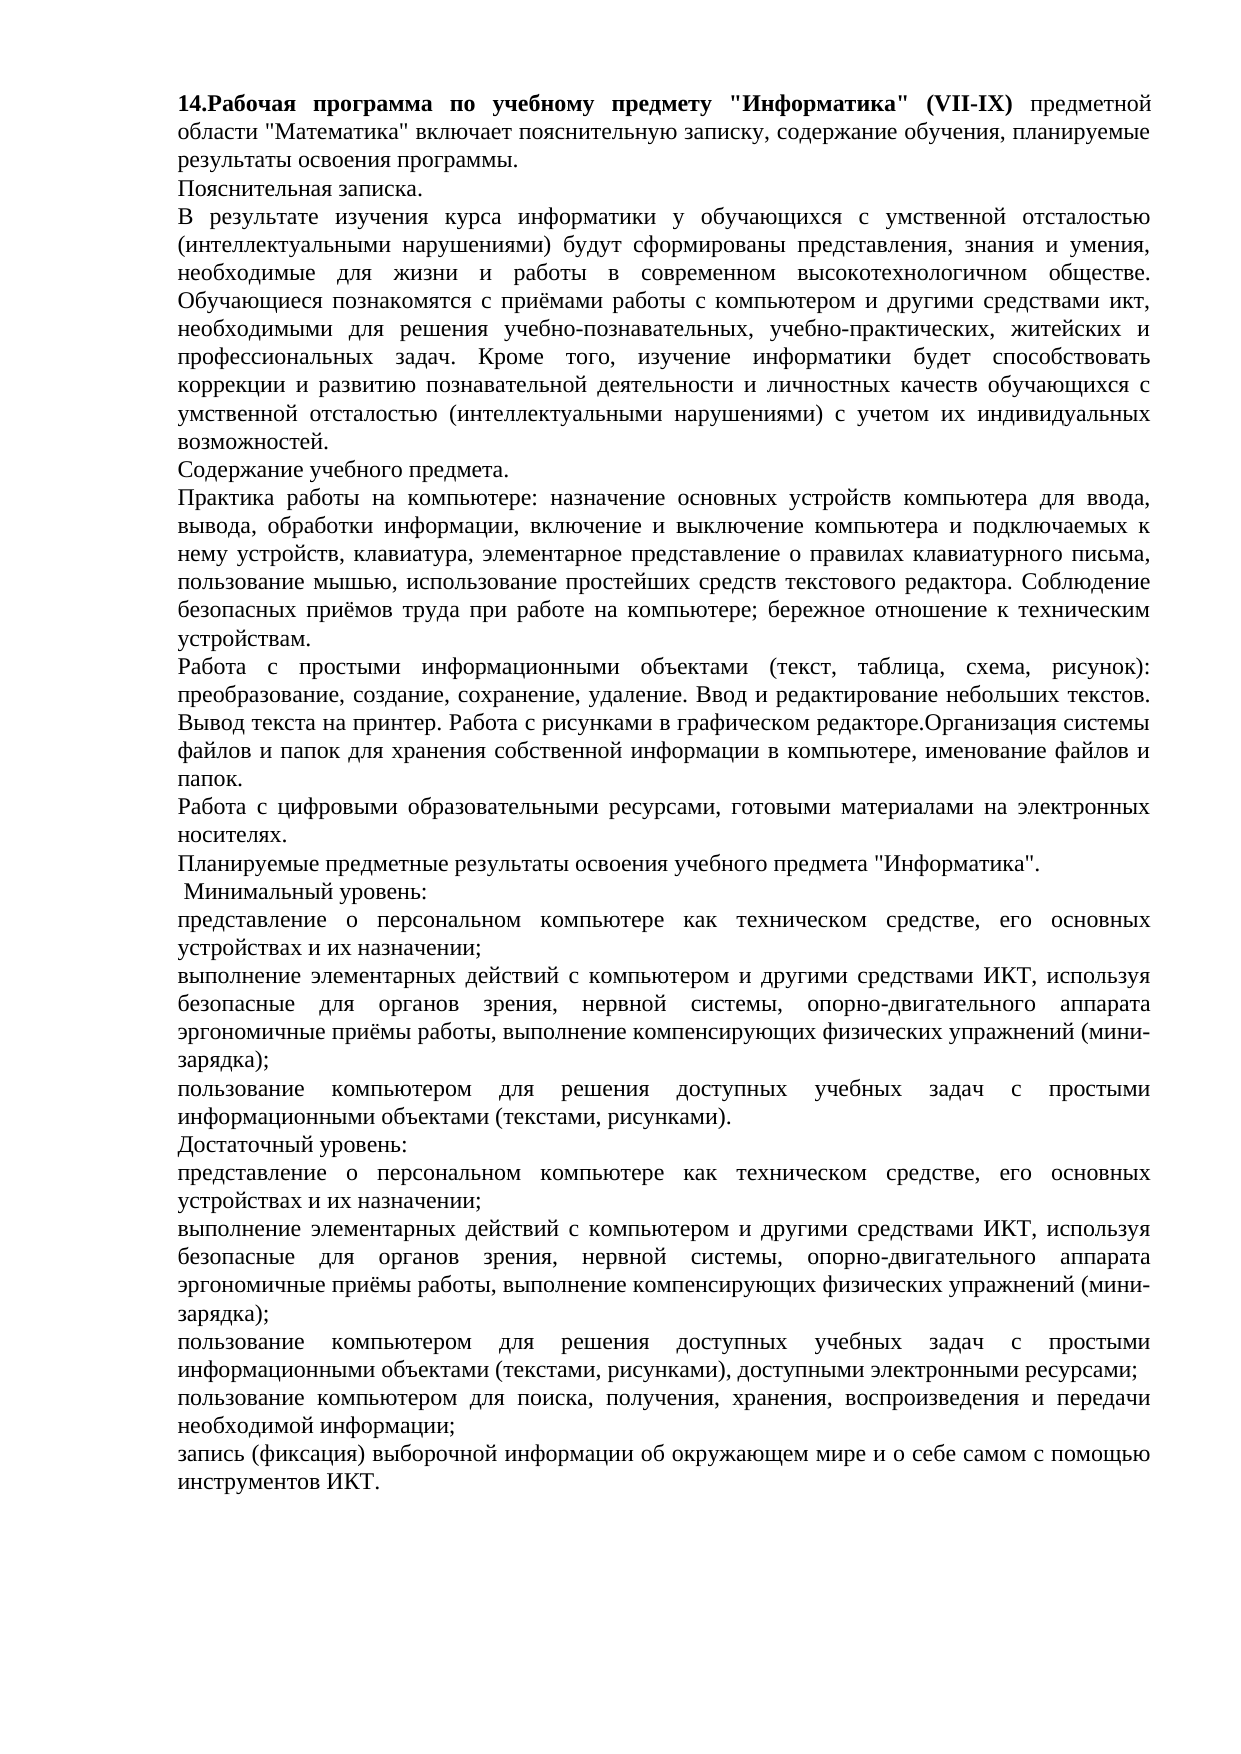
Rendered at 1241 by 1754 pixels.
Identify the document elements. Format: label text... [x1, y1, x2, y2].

text пользование компьютером для решения доступных учебных задач с простыми информационными объектами (текстами, рисунками), доступными электронными ресурсами; [177, 1326, 1152, 1382]
text 14.Рабочая программа по учебному предмету "Информатика" (VII-IX) предметной области "Математика" включает пояснительную записку, содержание обучения, планируемые результаты освоения программы. [177, 89, 1152, 173]
text Содержание учебного предмета. [177, 454, 1152, 482]
text представление о персональном компьютере как техническом средстве, его основных устройствах и их назначении; [177, 1157, 1152, 1214]
text пользование компьютером для решения доступных учебных задач с простыми информационными объектами (текстами, рисунками). [177, 1073, 1152, 1129]
text Практика работы на компьютере: назначение основных устройств компьютера для ввода, вывода, обработки информации, включение и выключение компьютера и подключаемых к нему устройств, клавиатура, элементарное представление о правилах клавиатурного письма, пользование мышью, использование простейших средств текстового редактора. Соблюдение безопасных приёмов труда при работе на компьютере; бережное отношение к техническим устройствам. [177, 482, 1152, 651]
text Планируемые предметные результаты освоения учебного предмета "Информатика". [177, 848, 1152, 876]
text Работа с цифровыми образовательными ресурсами, готовыми материалами на электронных носителях. [177, 792, 1152, 848]
text В результате изучения курса информатики у обучающихся с умственной отсталостью (интеллектуальными нарушениями) будут сформированы представления, знания и умения, необходимые для жизни и работы в современном высокотехнологичном обществе. Обучающиеся познакомятся с приёмами работы с компьютером и другими средствами икт, необходимыми для решения учебно-познавательных, учебно-практических, житейских и профессиональных задач. Кроме того, изучение информатики будет способствовать коррекции и развитию познавательной деятельности и личностных качеств обучающихся с умственной отсталостью (интеллектуальными нарушениями) с учетом их индивидуальных возможностей. [177, 201, 1152, 454]
text выполнение элементарных действий с компьютером и другими средствами ИКТ, используя безопасные для органов зрения, нервной системы, опорно-двигательного аппарата эргономичные приёмы работы, выполнение компенсирующих физических упражнений (мини-зарядка); [177, 1214, 1152, 1326]
text представление о персональном компьютере как техническом средстве, его основных устройствах и их назначении; [177, 904, 1152, 961]
text Работа с простыми информационными объектами (текст, таблица, схема, рисунок): преобразование, создание, сохранение, удаление. Ввод и редактирование небольших текстов. Вывод текста на принтер. Работа с рисунками в графическом редакторе.Организация системы файлов и папок для хранения собственной информации в компьютере, именование файлов и папок. [177, 651, 1152, 792]
text пользование компьютером для поиска, получения, хранения, воспроизведения и передачи необходимой информации; [177, 1382, 1152, 1439]
text запись (фиксация) выборочной информации об окружающем мире и о себе самом с помощью инструментов ИКТ. [177, 1439, 1152, 1495]
text Достаточный уровень: [177, 1129, 1152, 1157]
text Минимальный уровень: [177, 876, 1152, 904]
text Пояснительная записка. [177, 173, 1152, 201]
text выполнение элементарных действий с компьютером и другими средствами ИКТ, используя безопасные для органов зрения, нервной системы, опорно-двигательного аппарата эргономичные приёмы работы, выполнение компенсирующих физических упражнений (мини-зарядка); [177, 961, 1152, 1073]
